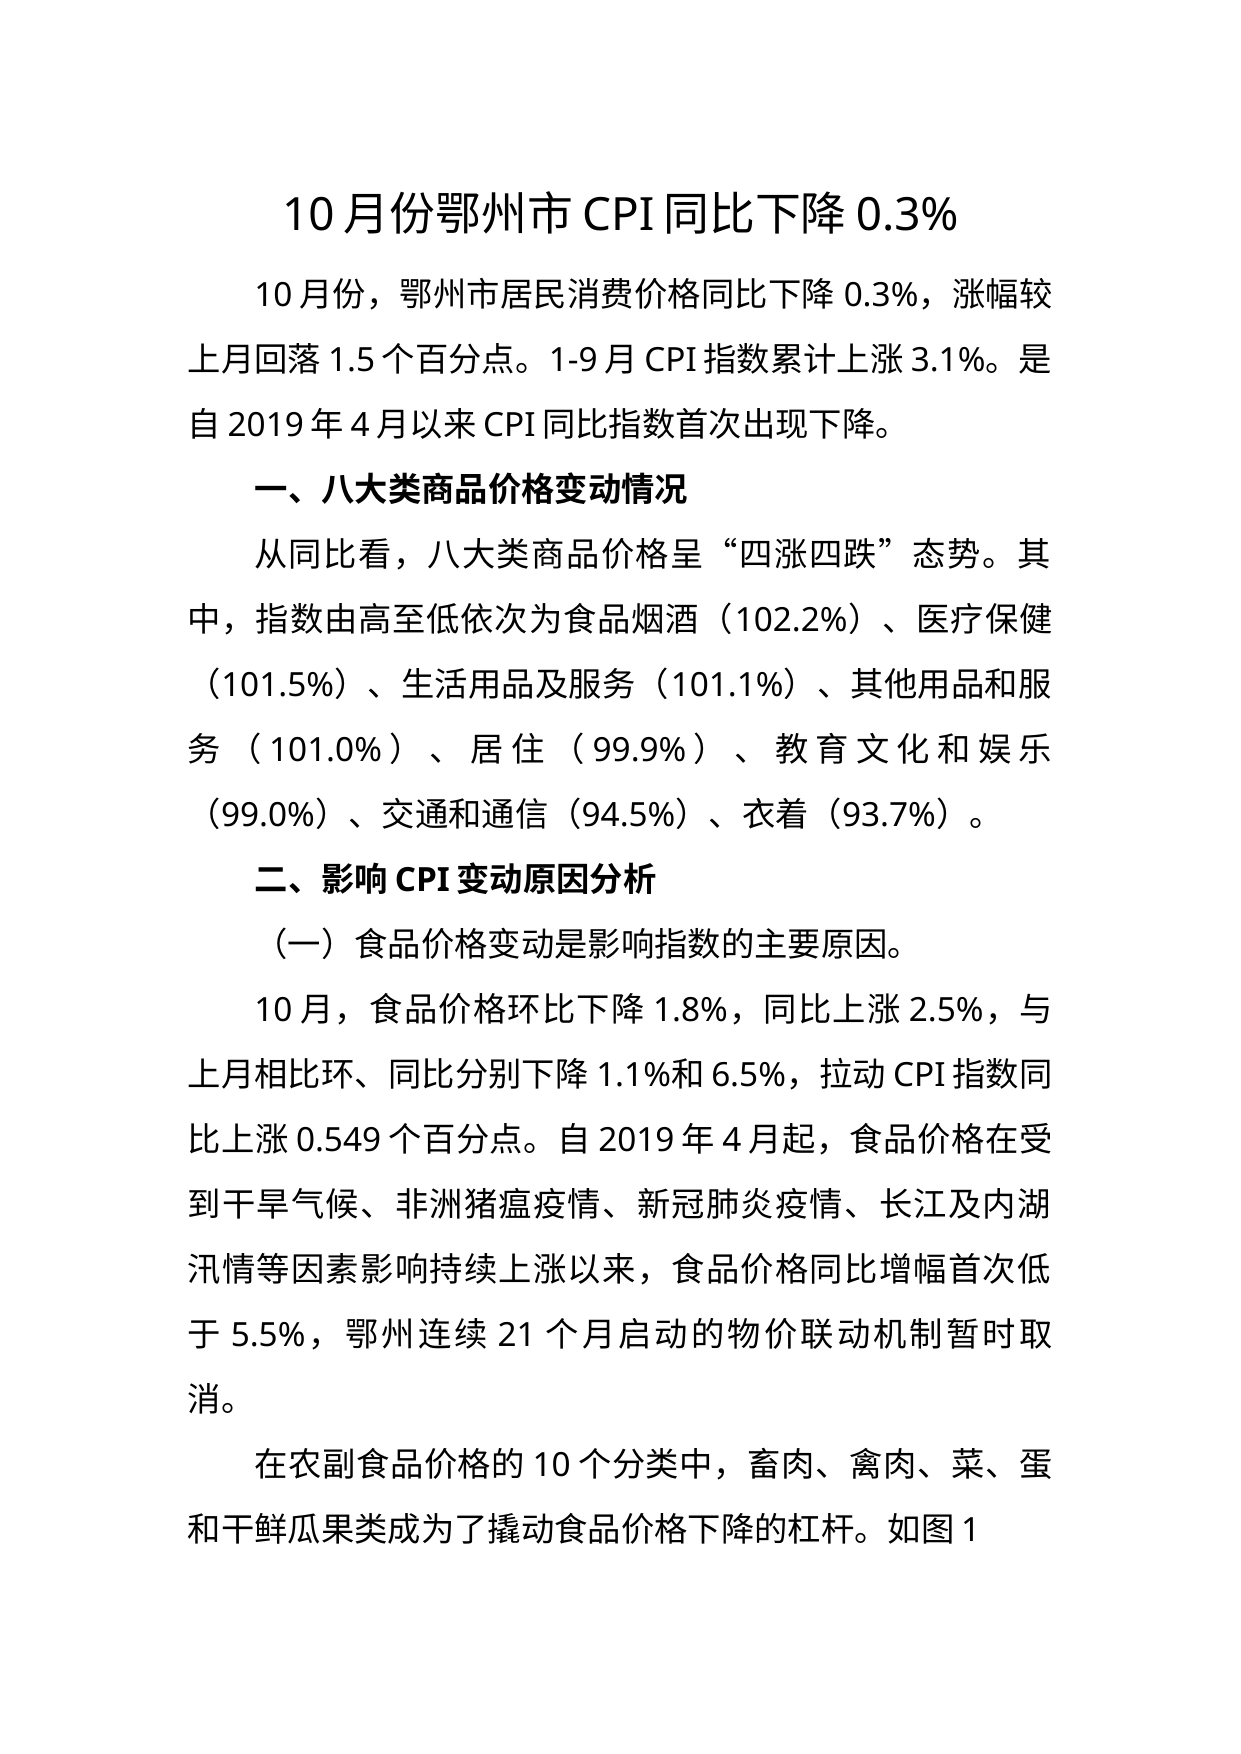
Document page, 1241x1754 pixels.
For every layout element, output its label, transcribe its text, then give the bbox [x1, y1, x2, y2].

list 在农副食品价格的10个分类中，畜肉、禽肉、菜、蛋和干鲜瓜果类成为了撬动食品价格下降的杠杆。如图1 [187, 1429, 1053, 1559]
text 10月份鄂州市CPI同比下降0.3% [187, 162, 1053, 259]
list 一、八大类商品价格变动情况 [187, 454, 1053, 519]
text 10月份，鄂州市居民消费价格同比下降0.3%，涨幅较上月回落1.5个百分点。1-9月CPI指数累计上涨3.1%。是自2019年4月以来CPI同比指数首次出现下降。 [187, 259, 1053, 454]
list 二、影响CPI变动原因分析 [187, 844, 1053, 909]
list 10月，食品价格环比下降1.8%，同比上涨2.5%，与上月相比环、同比分别下降1.1%和6.5%，拉动CPI指数同比上涨0.549个百分点。自2019年4月起，食品价格在受到干旱气候、非洲猪瘟疫情、新冠肺炎疫情、长江及内湖汛情等因素影响持续上涨以来，食品价格同比增幅首次低于5.5%，鄂州连续21个月启动的物价联动机制暂时取消。 [187, 974, 1053, 1429]
list 从同比看，八大类商品价格呈“四涨四跌”态势。其中，指数由高至低依次为食品烟酒（102.2%）、医疗保健（101.5%）、生活用品及服务（101.1%）、其他用品和服务（101.0%）、居住（99.9%）、教育文化和娱乐（99.0%）、交通和通信（94.5%）、衣着（93.7%）。 [187, 519, 1053, 844]
list （一）食品价格变动是影响指数的主要原因。 [187, 909, 1053, 974]
